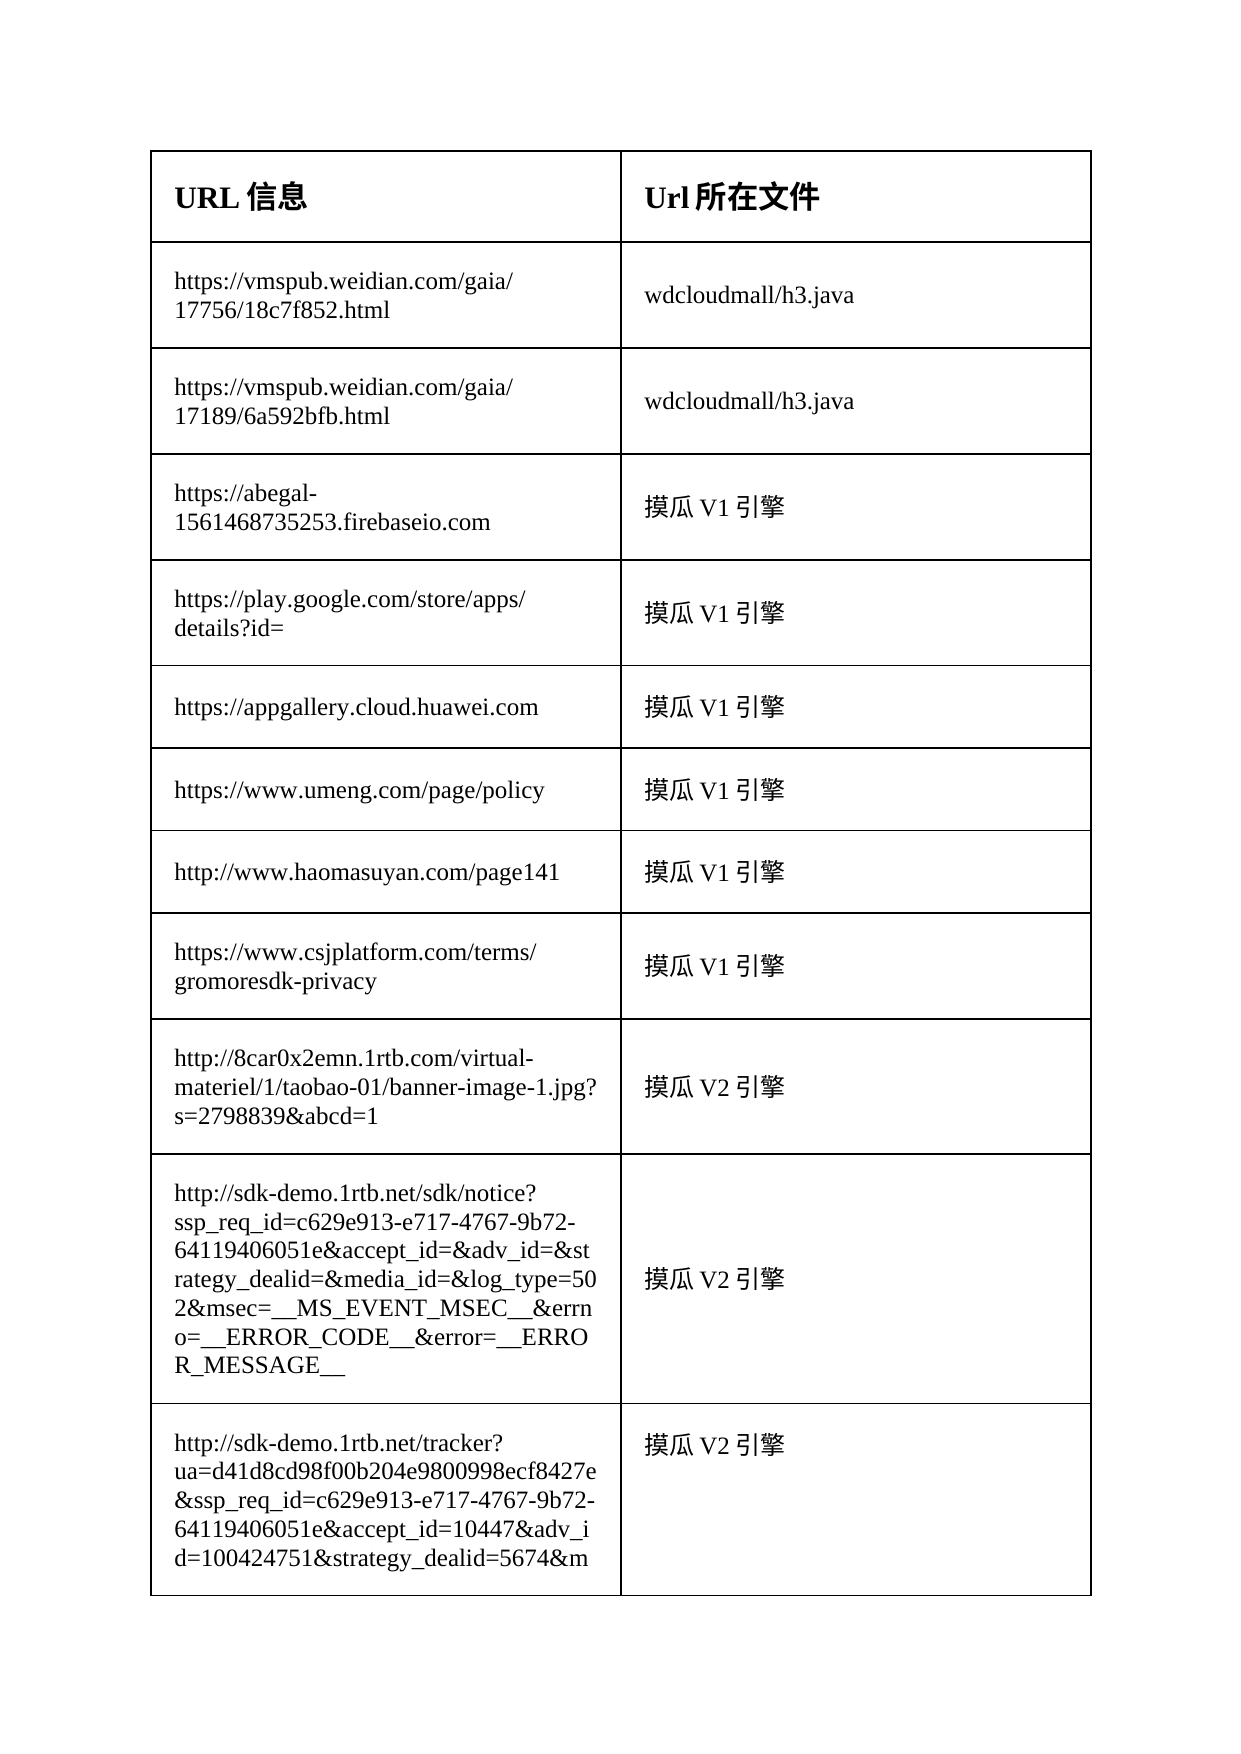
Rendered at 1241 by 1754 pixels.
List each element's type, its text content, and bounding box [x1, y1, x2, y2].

table_cell https://www.csjplatform.com/terms/gromoresdk-privacy [152, 914, 620, 1018]
table_cell 摸瓜V1引擎 [622, 561, 1090, 665]
table_cell http://sdk-demo.1rtb.net/sdk/notice?ssp_req_id=c629e913-e717-4767-9b72-64119406051e&accept_id=&adv_id=&strategy_dealid=&media_id=&log_type=502&msec=__MS_EVENT_MSEC__&errno=__ERROR_CODE__&error=__ERROR_MESSAGE__ [152, 1155, 620, 1403]
table_cell http://8car0x2emn.1rtb.com/virtual-materiel/1/taobao-01/banner-image-1.jpg?s=2798839&abcd=1 [152, 1020, 620, 1153]
table_cell 摸瓜V2引擎 [622, 1155, 1090, 1403]
table_header URL信息 [152, 152, 620, 241]
table_cell https://www.umeng.com/page/policy [152, 749, 620, 830]
table_cell wdcloudmall/h3.java [622, 243, 1090, 347]
table_cell https://vmspub.weidian.com/gaia/17756/18c7f852.html [152, 243, 620, 347]
table_cell 摸瓜V2引擎 [622, 1020, 1090, 1153]
table_cell https://abegal-1561468735253.firebaseio.com [152, 455, 620, 559]
table_cell 摸瓜V1引擎 [622, 831, 1090, 912]
table_cell https://vmspub.weidian.com/gaia/17189/6a592bfb.html [152, 349, 620, 453]
table_cell 摸瓜V2引擎 [622, 1404, 1090, 1595]
table_cell https://appgallery.cloud.huawei.com [152, 666, 620, 747]
table_cell 摸瓜V1引擎 [622, 666, 1090, 747]
table_cell http://www.haomasuyan.com/page141 [152, 831, 620, 912]
table_cell 摸瓜V1引擎 [622, 455, 1090, 559]
table_cell 摸瓜V1引擎 [622, 749, 1090, 830]
table_cell https://play.google.com/store/apps/details?id= [152, 561, 620, 665]
table_cell wdcloudmall/h3.java [622, 349, 1090, 453]
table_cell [152, 1404, 620, 1595]
table_cell 摸瓜V1引擎 [622, 914, 1090, 1018]
table_header Url所在文件 [622, 152, 1090, 241]
